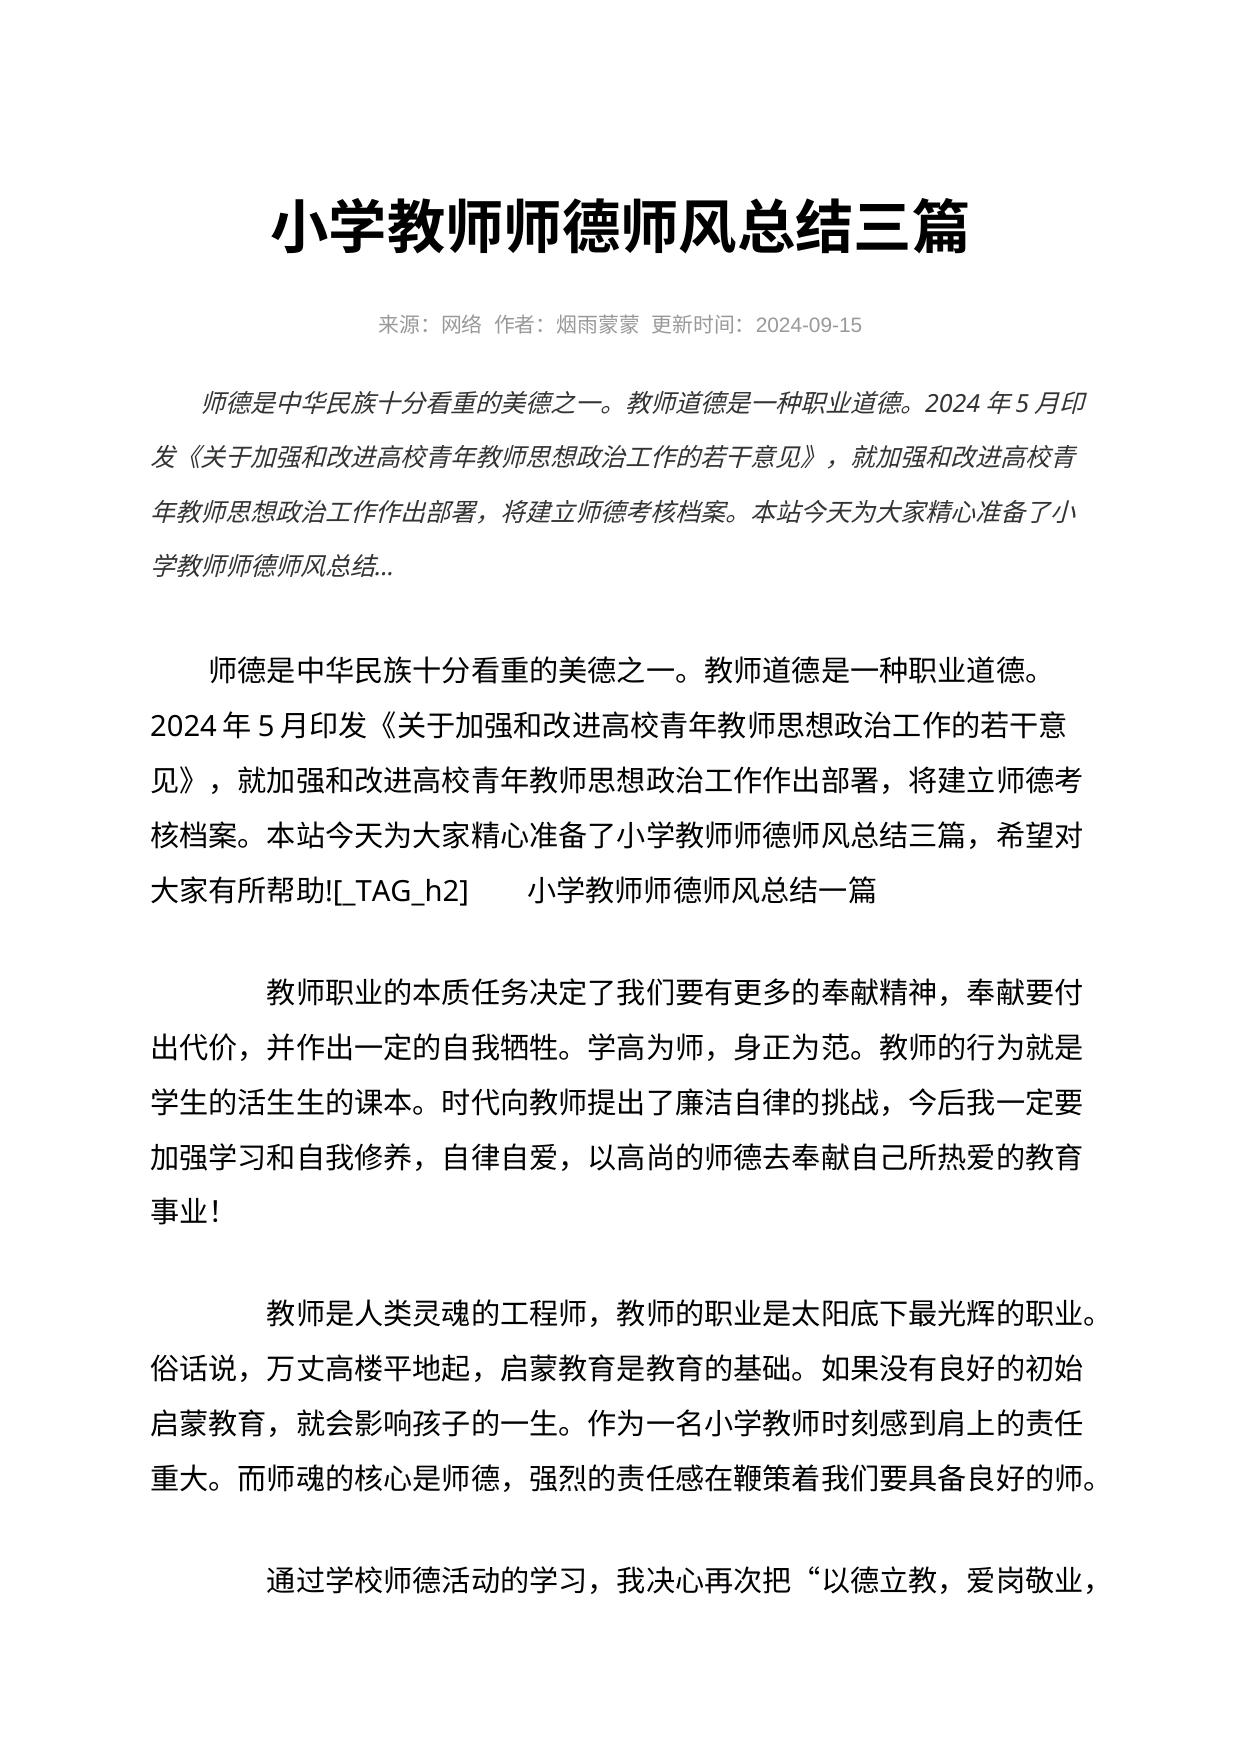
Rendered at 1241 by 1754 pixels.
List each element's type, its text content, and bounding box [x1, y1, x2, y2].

text 师德是中华民族十分看重的美德之一。教师道德是一种职业道德。2024年5月印发《关于加强和改进高校青年教师思想政治工作的若干意见》，就加强和改进高校青年教师思想政治工作作出部署，将建立师德考核档案。本站今天为大家精心准备了小学教师师德师风总结... [150, 383, 1090, 583]
text 师德是中华民族十分看重的美德之一。教师道德是一种职业道德。2024年5月印发《关于加强和改进高校青年教师思想政治工作的若干意见》，就加强和改进高校青年教师思想政治工作作出部署，将建立师德考核档案。本站今天为大家精心准备了小学教师师德师风总结三篇，希望对大家有所帮助![_TAG_h2] 小学教师师德师风总结一篇 [150, 648, 1090, 910]
text 教师职业的本质任务决定了我们要有更多的奉献精神，奉献要付出代价，并作出一定的自我牺牲。学高为师，身正为范。教师的行为就是学生的活生生的课本。时代向教师提出了廉洁自律的挑战，今后我一定要加强学习和自我修养，自律自爱，以高尚的师德去奉献自己所热爱的教育事业！ [150, 969, 1090, 1231]
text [150, 1557, 1090, 1599]
text 来源：网络 作者：烟雨蒙蒙 更新时间：2024-09-15 [150, 313, 1090, 337]
text 教师是人类灵魂的工程师，教师的职业是太阳底下最光辉的职业。俗话说，万丈高楼平地起，启蒙教育是教育的基础。如果没有良好的初始启蒙教育，就会影响孩子的一生。作为一名小学教师时刻感到肩上的责任重大。而师魂的核心是师德，强烈的责任感在鞭策着我们要具备良好的师。 [150, 1291, 1090, 1498]
subtitle 小学教师师德师风总结三篇 [150, 181, 1090, 266]
